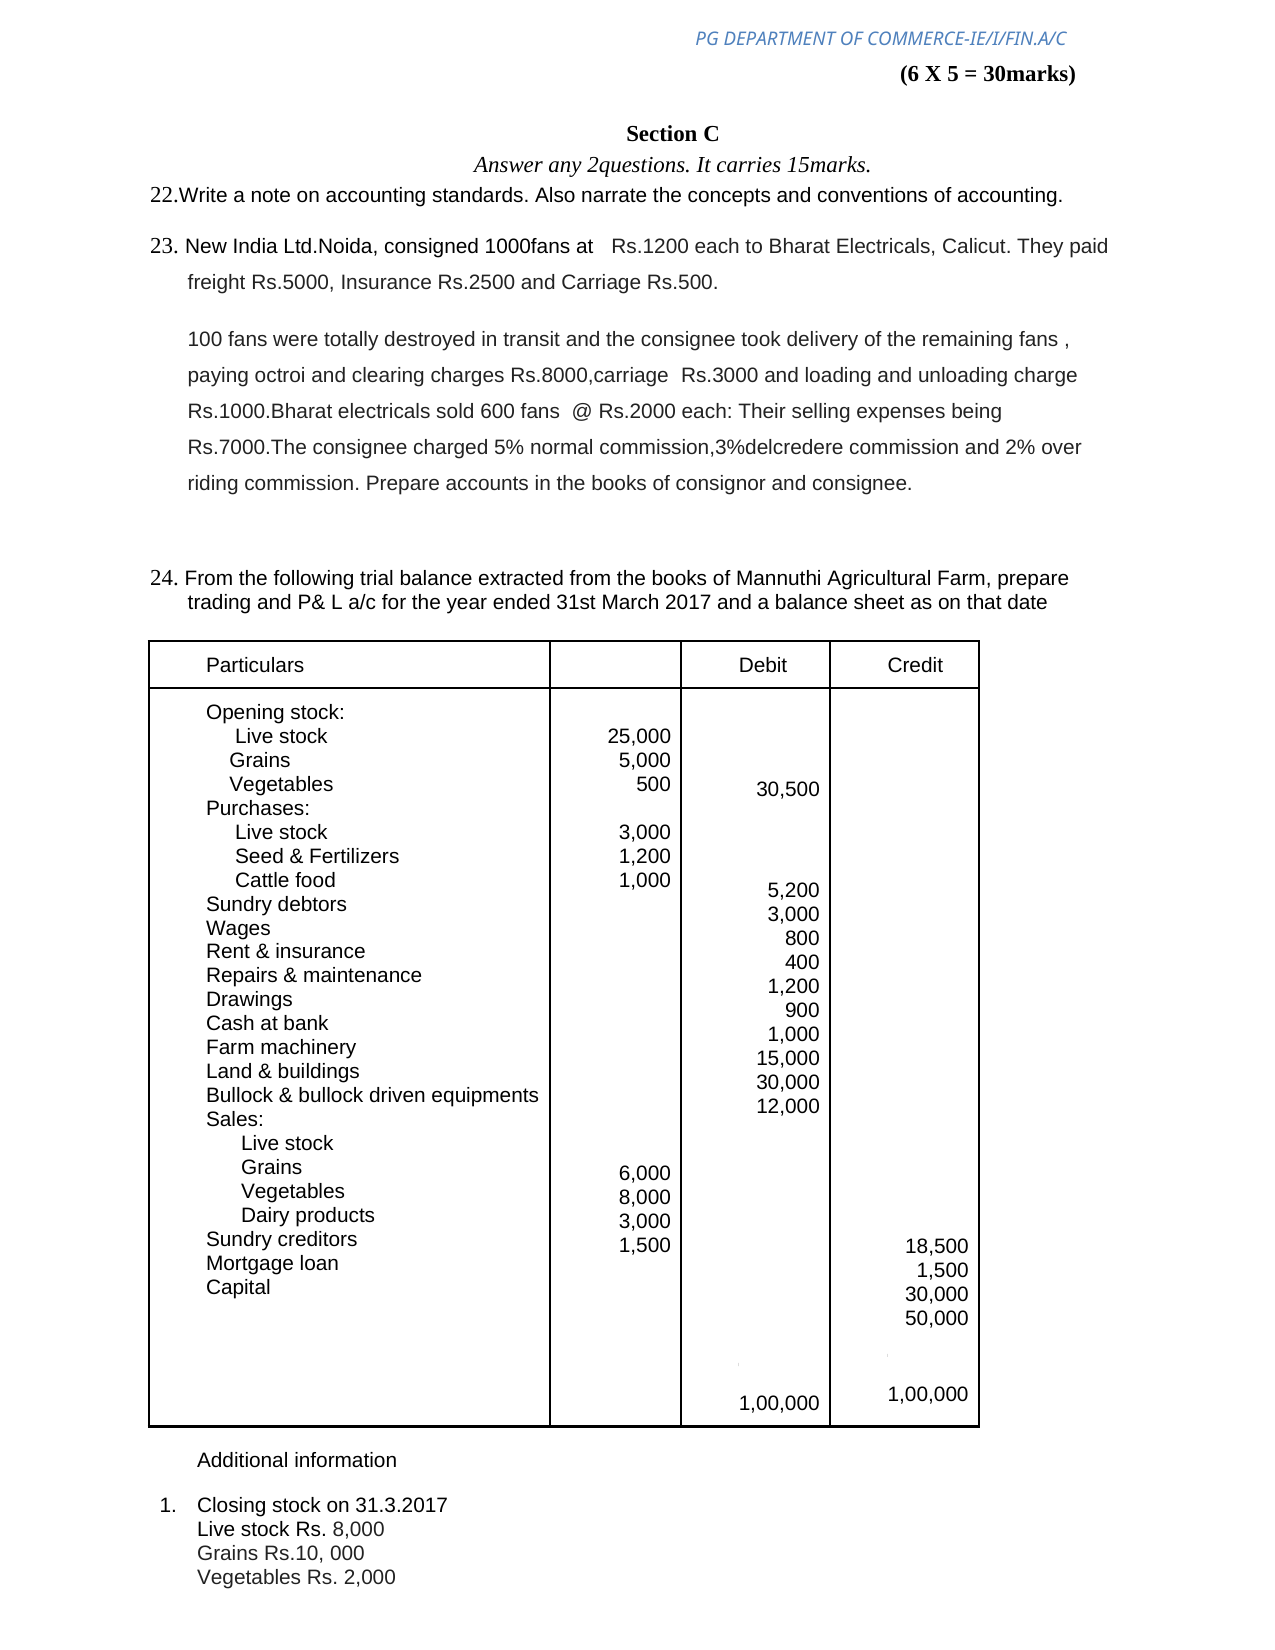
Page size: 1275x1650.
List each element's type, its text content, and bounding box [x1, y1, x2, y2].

list Answer any 2questions. It carries 15marks. [225, 151, 1121, 177]
table_cell 30,500 5,200 3,000 800 400 1,200 900 1,000 15,000 30,000 12,000 1,00,000 [682, 689, 829, 1425]
text (6 X 5 = 30marks) [150, 28, 1121, 86]
table_cell Opening stock: Live stock Grains Vegetables Purchases: Live stock Seed & Fertilizers Cattle food Sundry debtors Wages Rent & insurance Repairs & maintenance Drawings Cash at bank Farm machinery Land & buildings Bullock & bullock driven equipments Sales: Live stock Grains Vegetables Dairy products Sundry creditors Mortgage loan Capital [150, 689, 549, 1425]
list Section C [225, 120, 1121, 147]
text Vegetables Rs. 2,000 [197, 1565, 1121, 1589]
table_header Debit [682, 642, 829, 687]
text Grains Rs.10, 000 [197, 1541, 1121, 1565]
table_header [551, 642, 680, 687]
text 23. New India Ltd.Noida, consigned 1000fans at Rs.1200 each to Bharat Electricals, Calicut. They paid freight Rs.5000, Insurance Rs.2500 and Carriage Rs.500. [150, 232, 1121, 294]
text Additional information [197, 1448, 1121, 1472]
text 100 fans were totally destroyed in transit and the consignee took delivery of the remaining fans , paying octroi and clearing charges Rs.8000,carriage Rs.3000 and loading and unloading charge Rs.1000.Bharat electricals sold 600 fans @ Rs.2000 each: Their selling expenses being Rs.7000.The consignee charged 5% normal commission,3%delcredere commission and 2% over riding commission. Prepare accounts in the books of consignor and consignee. [187, 327, 1121, 495]
table_cell 25,000 5,000 500 3,000 1,200 1,000 6,000 8,000 3,000 1,500 [551, 689, 680, 1425]
table_cell 18,500 1,500 30,000 50,000 1,00,000 [831, 689, 978, 1425]
list Closing stock on 31.3.2017 [159, 1493, 1121, 1517]
table_header Particulars [150, 642, 549, 687]
text Live stock Rs. 8,000 [197, 1517, 1121, 1541]
table_header Credit [831, 642, 978, 687]
text 22.Write a note on accounting standards. Also narrate the concepts and conventions of accounting. [150, 181, 1121, 207]
text 24. From the following trial balance extracted from the books of Mannuthi Agricultural Farm, prepare trading and P& L a/c for the year ended 31st March 2017 and a balance sheet as on that date [150, 563, 1121, 614]
